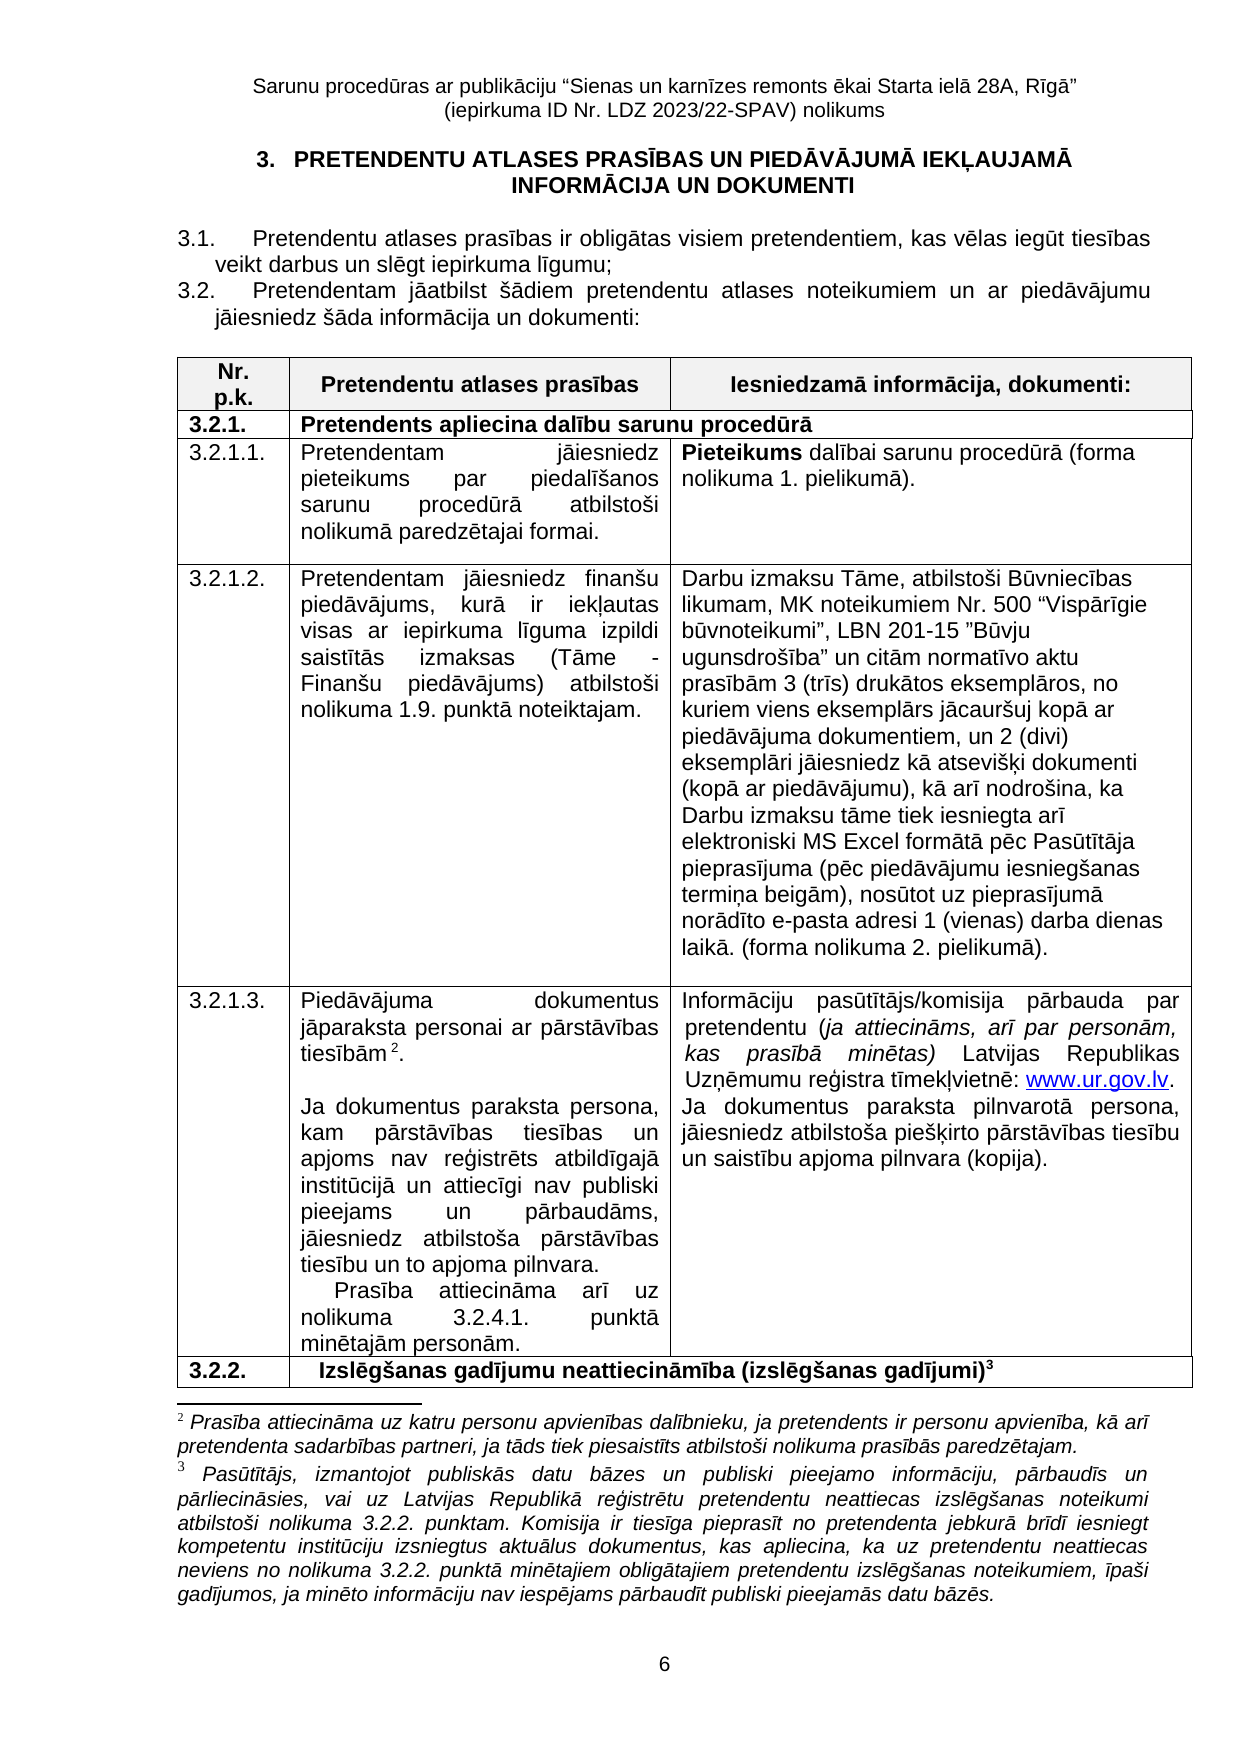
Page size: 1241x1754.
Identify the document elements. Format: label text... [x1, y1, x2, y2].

list Pretendentu atlases prasības ir obligātas visiem pretendentiem, kas vēlas iegūt tiesības veikt darbus un slēgt iepirkuma līgumu; [177, 225, 1152, 277]
table_cell 3.2.1. [178, 411, 289, 438]
table_header Nr. p.k. [178, 358, 289, 410]
table_cell 3.2.2. [178, 1357, 289, 1387]
table_cell 3.2.1.3. [178, 987, 289, 1356]
table_cell Informāciju pasūtītājs/komisija pārbauda par pretendentu (ja attiecināms, arī par personām, kas prasībā minētas) Latvijas Republikas Uzņēmumu reģistra tīmekļvietnē: www.ur.gov.lv. Ja dokumentus paraksta pilnvarotā persona, jāiesniedz atbilstoša piešķirto pārstāvības tiesību un saistību apjoma pilnvara (kopija). [671, 987, 1191, 1356]
table_cell Izslēgšanas gadījumu neattiecināmība (izslēgšanas gadījumi) [290, 1357, 1192, 1387]
list Pretendentam jāatbilst šādiem pretendentu atlases noteikumiem un ar piedāvājumu jāiesniedz šāda informācija un dokumenti: [177, 277, 1152, 330]
table_header Iesniedzamā informācija, dokumenti: [671, 358, 1191, 410]
list Pretendentu atlases prasības un piedāvājumā iekļaujamā informācija un dokumenti [177, 146, 1152, 198]
table_cell 3.2.1.2. [178, 565, 289, 986]
table_cell 3.2.1.1. [178, 439, 289, 563]
table_cell Pretendentam jāiesniedz finanšu piedāvājums, kurā ir iekļautas visas ar iepirkuma līguma izpildi saistītās izmaksas (Tāme - Finanšu piedāvājums) atbilstoši nolikuma 1.9. punktā noteiktajam. [290, 565, 670, 986]
table_header Pretendentu atlases prasības [290, 358, 670, 410]
table_cell Piedāvājuma dokumentus jāparaksta personai ar pārstāvības tiesībām . Ja dokumentus paraksta persona, kam pārstāvības tiesības un apjoms nav reģistrēts atbildīgajā institūcijā un attiecīgi nav publiski pieejams un pārbaudāms, jāiesniedz atbilstoša pārstāvības tiesību un to apjoma pilnvara. Prasība attiecināma arī uz nolikuma 3.2.4.1. punktā minētajām personām. [290, 987, 670, 1356]
table_cell Darbu izmaksu Tāme, atbilstoši Būvniecības likumam, MK noteikumiem Nr. 500 “Vispārīgie būvnoteikumi”, LBN 201-15 ”Būvju ugunsdrošība” un citām normatīvo aktu prasībām 3 (trīs) drukātos eksemplāros, no kuriem viens eksemplārs jācauršuj kopā ar piedāvājuma dokumentiem, un 2 (divi) eksemplāri jāiesniedz kā atsevišķi dokumenti (kopā ar piedāvājumu), kā arī nodrošina, ka Darbu izmaksu tāme tiek iesniegta arī elektroniski MS Excel formātā pēc Pasūtītāja pieprasījuma (pēc piedāvājumu iesniegšanas termiņa beigām), nosūtot uz pieprasījumā norādīto e-pasta adresi 1 (vienas) darba dienas laikā. (forma nolikuma 2. pielikumā). [671, 565, 1191, 986]
table_cell Pretendentam jāiesniedz pieteikums par piedalīšanos sarunu procedūrā atbilstoši nolikumā paredzētajai formai. [290, 439, 670, 563]
table_cell Pieteikums dalībai sarunu procedūrā (forma nolikuma 1. pielikumā). [671, 439, 1191, 563]
table_cell Pretendents apliecina dalību sarunu procedūrā [290, 411, 1192, 438]
